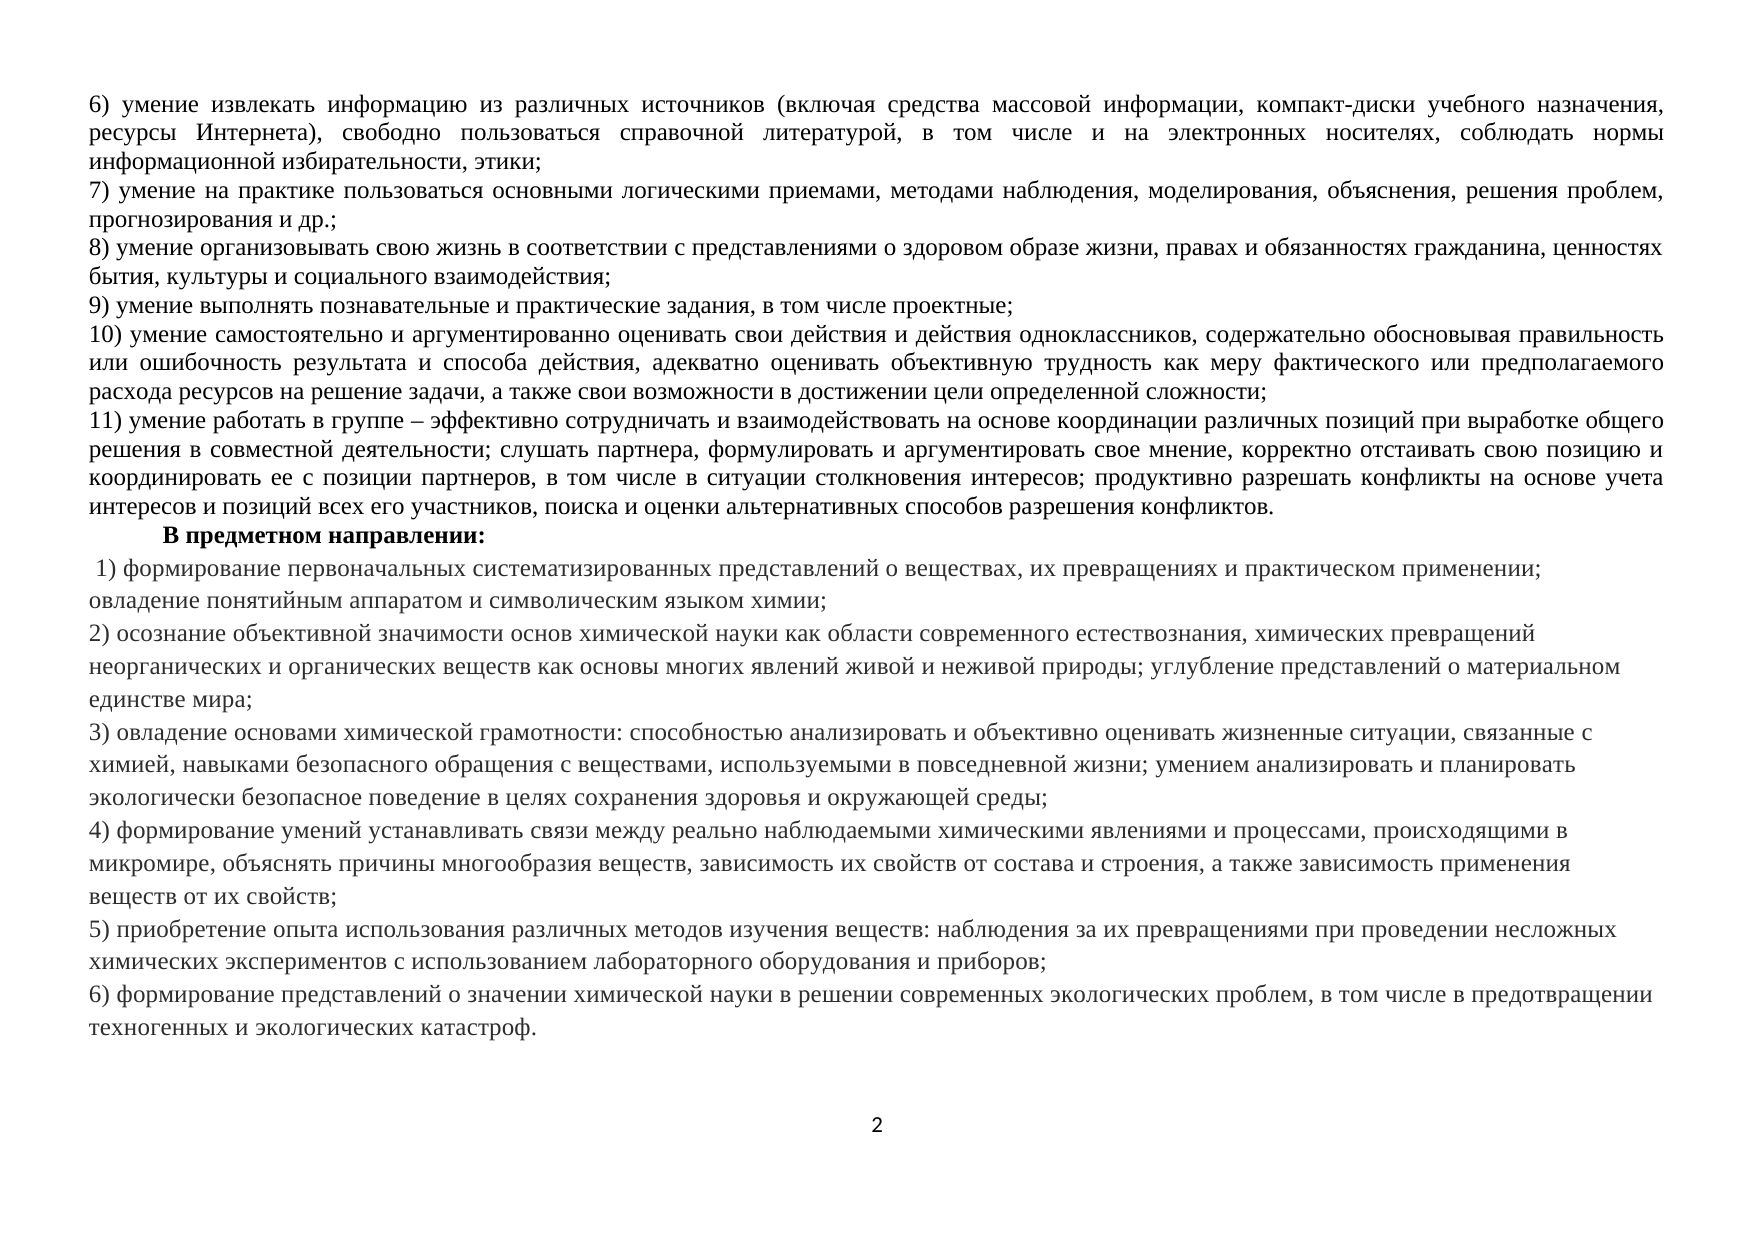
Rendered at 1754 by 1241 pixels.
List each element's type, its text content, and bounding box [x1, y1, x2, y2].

text В предметном направлении: [162, 520, 1665, 549]
text 6) умение извлекать информацию из различных источников (включая средства массовой информации, компакт-диски учебного назначения, ресурсы Интернета), свободно пользоваться справочной литературой, в том числе и на электронных носителях, соблюдать нормы информационной избирательности, этики; [89, 89, 1665, 175]
text 11) умение работать в группе – эффективно сотрудничать и взаимодействовать на основе координации различных позиций при выработке общего решения в совместной деятельности; слушать партнера, формулировать и аргументировать свое мнение, корректно отстаивать свою позицию и координировать ее с позиции партнеров, в том числе в ситуации столкновения интересов; продуктивно разрешать конфликты на основе учета интересов и позиций всех его участников, поиска и оценки альтернативных способов разрешения конфликтов. [89, 405, 1665, 520]
text 7) умение на практике пользоваться основными логическими приемами, методами наблюдения, моделирования, объяснения, решения проблем, прогнозирования и др.; [89, 175, 1665, 232]
text 8) умение организовывать свою жизнь в соответствии с представлениями о здоровом образе жизни, правах и обязанностях гражданина, ценностях бытия, культуры и социального взаимодействия; [89, 232, 1665, 290]
text 1) формирование первоначальных систематизированных представлений о веществах, их превращениях и практическом применении; овладение понятийным аппаратом и символическим языком химии; 2) осознание объективной значимости основ химической науки как области современного естествознания, химических превращений неорганических и органических веществ как основы многих явлений живой и неживой природы; углубление представлений о материальном единстве мира; 3) овладение основами химической грамотности: способностью анализировать и объективно оценивать жизненные ситуации, связанные с химией, навыками безопасного обращения с веществами, используемыми в повседневной жизни; умением анализировать и планировать экологически безопасное поведение в целях сохранения здоровья и окружающей среды; 4) формирование умений устанавливать связи между реально наблюдаемыми химическими явлениями и процессами, происходящими в микромире, объяснять причины многообразия веществ, зависимость их свойств от состава и строения, а также зависимость применения веществ от их свойств; 5) приобретение опыта использования различных методов изучения веществ: наблюдения за их превращениями при проведении несложных химических экспериментов с использованием лабораторного оборудования и приборов; 6) формирование представлений о значении химической науки в решении современных экологических проблем, в том числе в предотвращении техногенных и экологических катастроф. [89, 549, 1665, 1074]
text 10) умение самостоятельно и аргументированно оценивать свои действия и действия одноклассников, содержательно обосновывая правильность или ошибочность результата и способа действия, адекватно оценивать объективную трудность как меру фактического или предполагаемого расхода ресурсов на решение задачи, а также свои возможности в достижении цели определенной сложности; [89, 319, 1665, 405]
text 9) умение выполнять познавательные и практические задания, в том числе проектные; [89, 290, 1665, 319]
